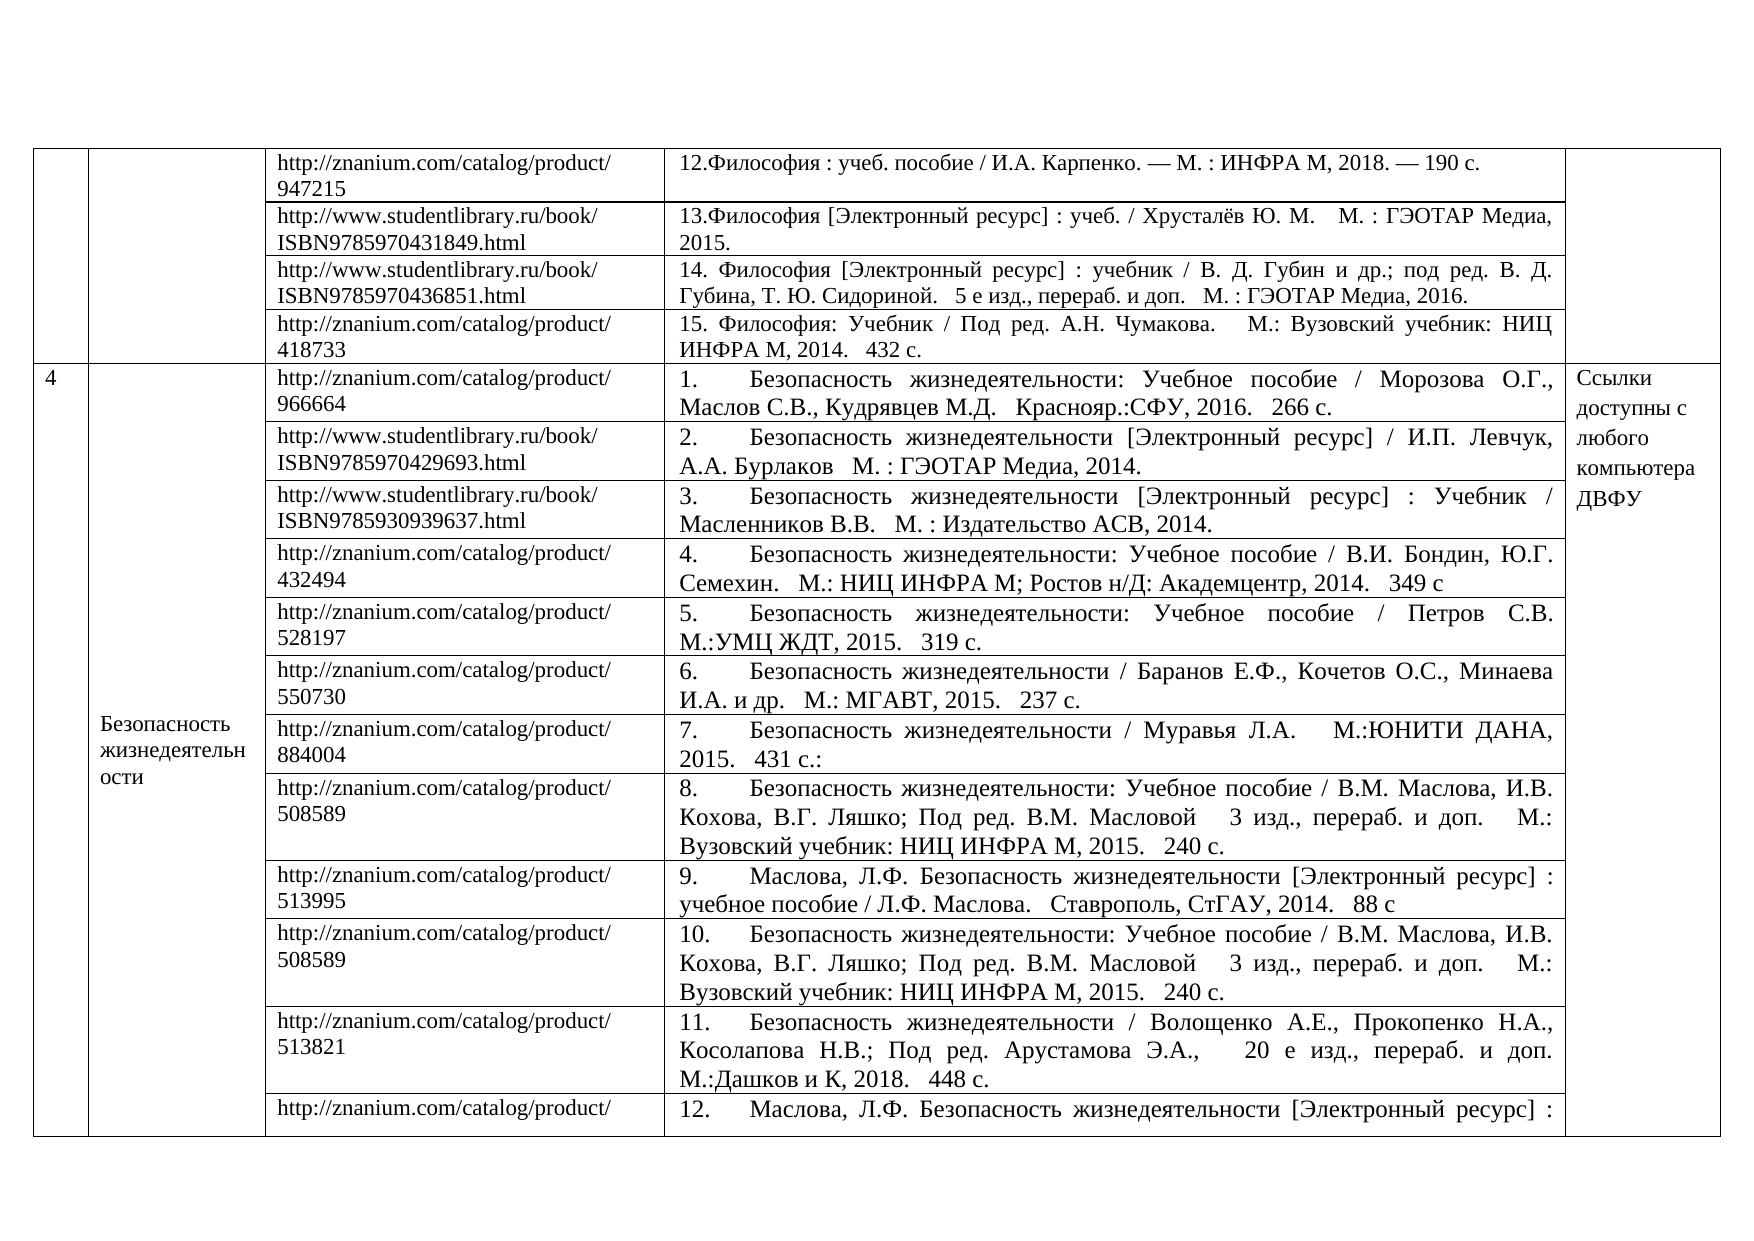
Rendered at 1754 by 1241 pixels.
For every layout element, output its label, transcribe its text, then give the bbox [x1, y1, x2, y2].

table_cell http://znanium.com/catalog/product/550730 [266, 656, 664, 714]
table_cell http://znanium.com/catalog/product/432494 [266, 539, 664, 597]
table_cell http://www.studentlibrary.ru/book/ISBN9785970431849.html [266, 203, 664, 255]
table_cell 15. Философия: Учебник / Под ред. А.Н. Чумакова. М.: Вузовский учебник: НИЦ ИНФРА М, 2014. 432 с. [665, 310, 1565, 363]
table_cell 13.Философия [Электронный ресурс] : учеб. / Хрусталёв Ю. М. М. : ГЭОТАР Медиа, 2015. [665, 203, 1565, 255]
table_cell Маслова, Л.Ф. Безопасность жизнедеятельности [Электронный ресурс] : учебное пособие / Л.Ф. Маслова. Ставрополь, СтГАУ, 2014. 88 с [665, 861, 1565, 918]
table_cell Безопасность жизнедеятельности / Муравья Л.А. М.:ЮНИТИ ДАНА, 2015. 431 с.: [665, 715, 1565, 772]
table_cell Безопасность жизнедеятельности [Электронный ресурс] / И.П. Левчук, А.А. Бурлаков М. : ГЭОТАР Медиа, 2014. [665, 422, 1565, 480]
table_cell Безопасность жизнедеятельности: Учебное пособие / В.М. Маслова, И.В. Кохова, В.Г. Ляшко; Под ред. В.М. Масловой 3 изд., перераб. и доп. М.: Вузовский учебник: НИЦ ИНФРА М, 2015. 240 с. [665, 774, 1565, 860]
table_cell http://www.studentlibrary.ru/book/ISBN9785970436851.html [266, 256, 664, 309]
table_cell Безопасность жизнедеятельности [Электронный ресурс] : Учебник / Масленников В.В. М. : Издательство АСВ, 2014. [665, 481, 1565, 538]
table_cell http://znanium.com/catalog/product/528197 [266, 598, 664, 655]
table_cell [665, 1094, 1565, 1136]
table_cell http://znanium.com/catalog/product/418733 [266, 310, 664, 363]
table_cell http://znanium.com/catalog/product/513821 [266, 1007, 664, 1093]
table_cell Безопасность жизнедеятельности / Волощенко А.Е., Прокопенко Н.А., Косолапова Н.В.; Под ред. Арустамова Э.А., 20 е изд., перераб. и доп. М.:Дашков и К, 2018. 448 с. [665, 1007, 1565, 1093]
table_cell Безопасность жизнедеятельности: Учебное пособие / В.М. Маслова, И.В. Кохова, В.Г. Ляшко; Под ред. В.М. Масловой 3 изд., перераб. и доп. М.: Вузовский учебник: НИЦ ИНФРА М, 2015. 240 с. [665, 919, 1565, 1006]
table_cell 12.Философия : учеб. пособие / И.А. Карпенко. — М. : ИНФРА М, 2018. — 190 с. [665, 149, 1565, 201]
table_cell Безопасность жизнедеятельности / Баранов Е.Ф., Кочетов О.С., Минаева И.А. и др. М.: МГАВТ, 2015. 237 с. [665, 656, 1565, 714]
table_cell http://znanium.com/catalog/product/513995 [266, 861, 664, 918]
table_cell http://www.studentlibrary.ru/book/ISBN9785970429693.html [266, 422, 664, 480]
table_cell http://znanium.com/catalog/product/508589 [266, 919, 664, 1006]
table_cell http://znanium.com/catalog/product/947215 [266, 149, 664, 201]
table_cell 4 [34, 364, 88, 1136]
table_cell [266, 1094, 664, 1136]
table_cell http://www.studentlibrary.ru/book/ISBN9785930939637.html [266, 481, 664, 538]
table_cell Безопасность жизнедеятельности: Учебное пособие / В.И. Бондин, Ю.Г. Семехин. М.: НИЦ ИНФРА М; Ростов н/Д: Академцентр, 2014. 349 с [665, 539, 1565, 597]
table_cell http://znanium.com/catalog/product/966664 [266, 364, 664, 421]
table_cell Безопасность жизнедеятельности: Учебное пособие / Петров С.В. М.:УМЦ ЖДТ, 2015. 319 с. [665, 598, 1565, 655]
table_cell 14. Философия [Электронный ресурс] : учебник / В. Д. Губин и др.; под ред. В. Д. Губина, Т. Ю. Сидориной. 5 е изд., перераб. и доп. М. : ГЭОТАР Медиа, 2016. [665, 256, 1565, 309]
table_cell Ссылки доступны с любого компьютера ДВФУ [1566, 364, 1720, 1136]
table_cell http://znanium.com/catalog/product/884004 [266, 715, 664, 772]
table_cell Безопасность жизнедеятельности: Учебное пособие / Морозова О.Г., Маслов С.В., Кудрявцев М.Д. Краснояр.:СФУ, 2016. 266 с. [665, 364, 1565, 421]
table_cell Безопасность жизнедеятельности [89, 364, 265, 1136]
table_cell http://znanium.com/catalog/product/508589 [266, 774, 664, 860]
